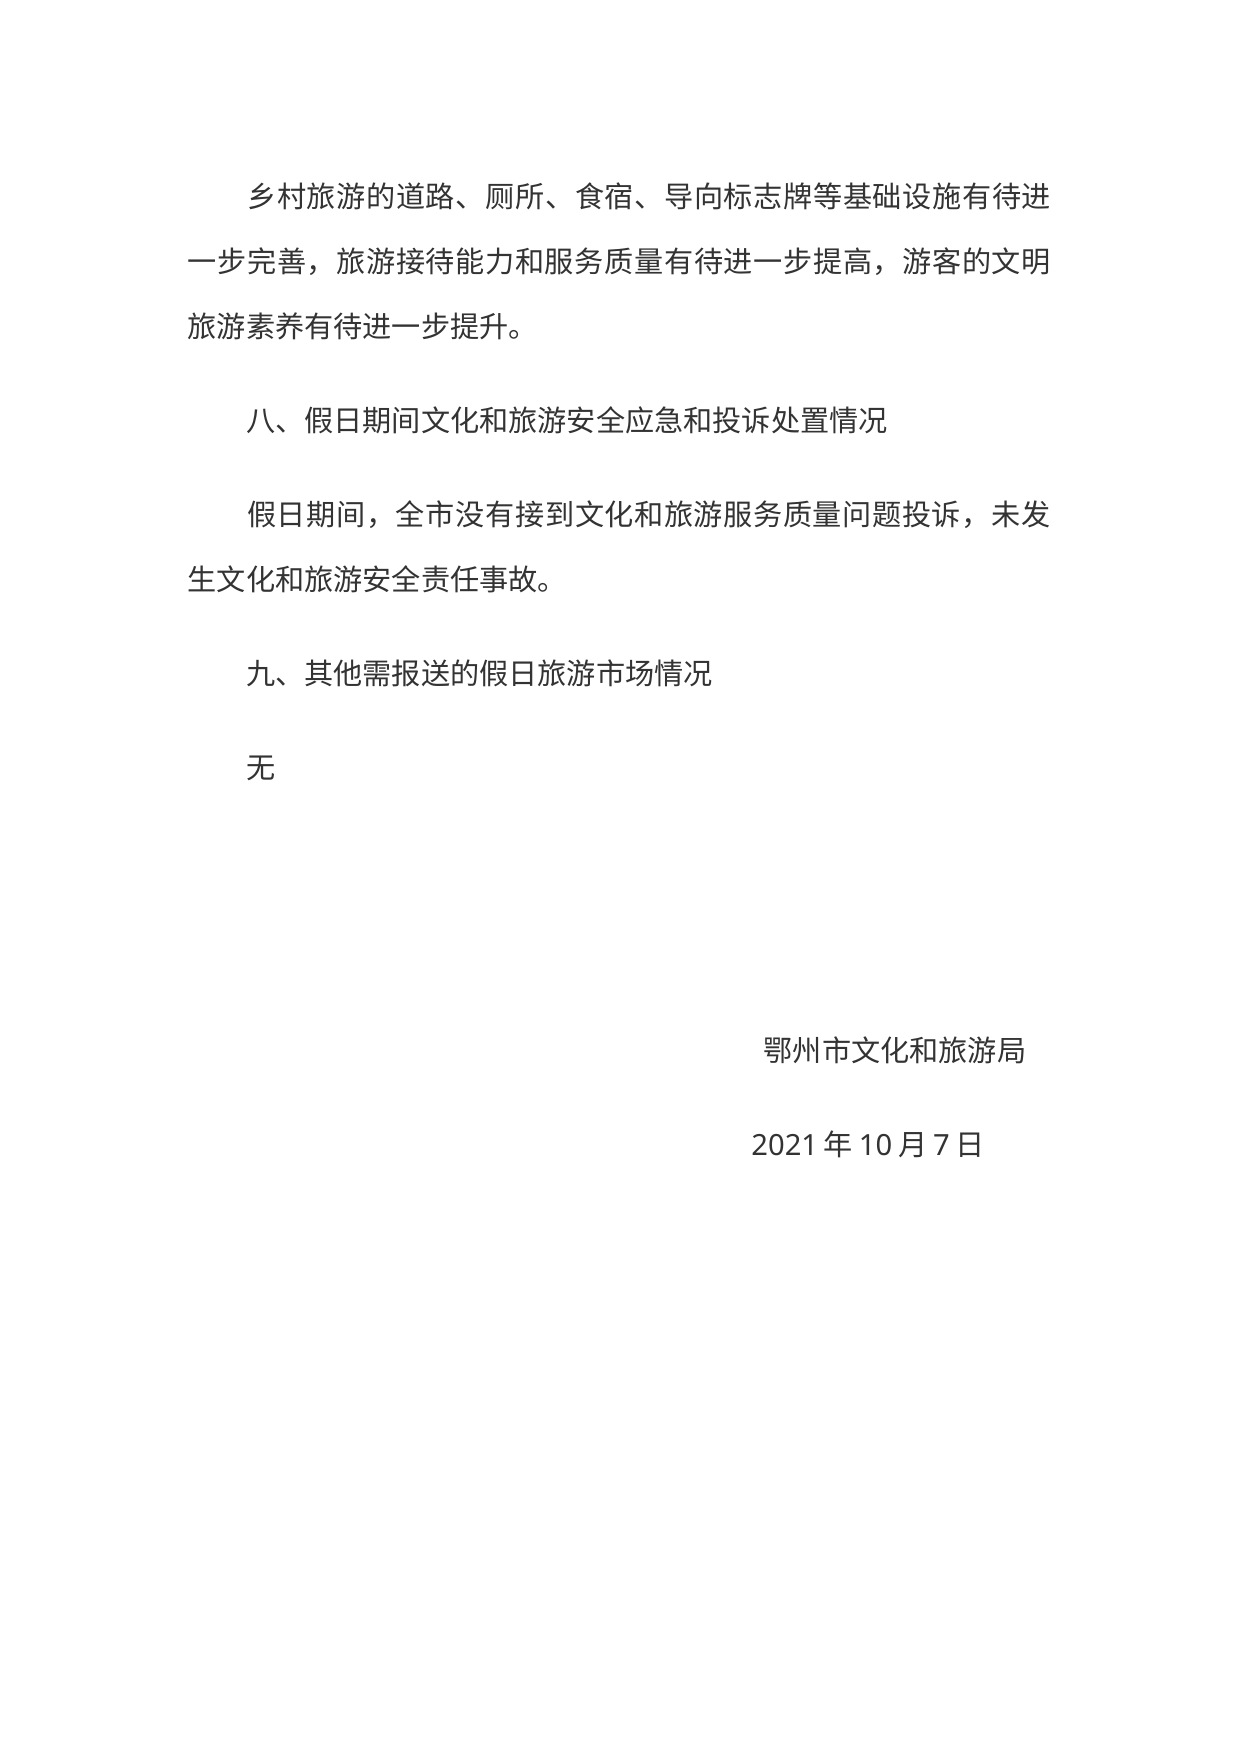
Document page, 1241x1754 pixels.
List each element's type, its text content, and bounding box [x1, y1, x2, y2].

text 鄂州市文化和旅游局 [187, 1016, 1053, 1081]
text 乡村旅游的道路、厕所、食宿、导向标志牌等基础设施有待进一步完善，旅游接待能力和服务质量有待进一步提高，游客的文明旅游素养有待进一步提升。 [187, 162, 1053, 357]
text 九、其他需报送的假日旅游市场情况 [187, 639, 1053, 704]
text 无 [187, 734, 1053, 799]
text 假日期间，全市没有接到文化和旅游服务质量问题投诉，未发生文化和旅游安全责任事故。 [187, 480, 1053, 610]
text 2021年10月7日 [187, 1110, 1053, 1175]
text 八、假日期间文化和旅游安全应急和投诉处置情况 [187, 386, 1053, 451]
